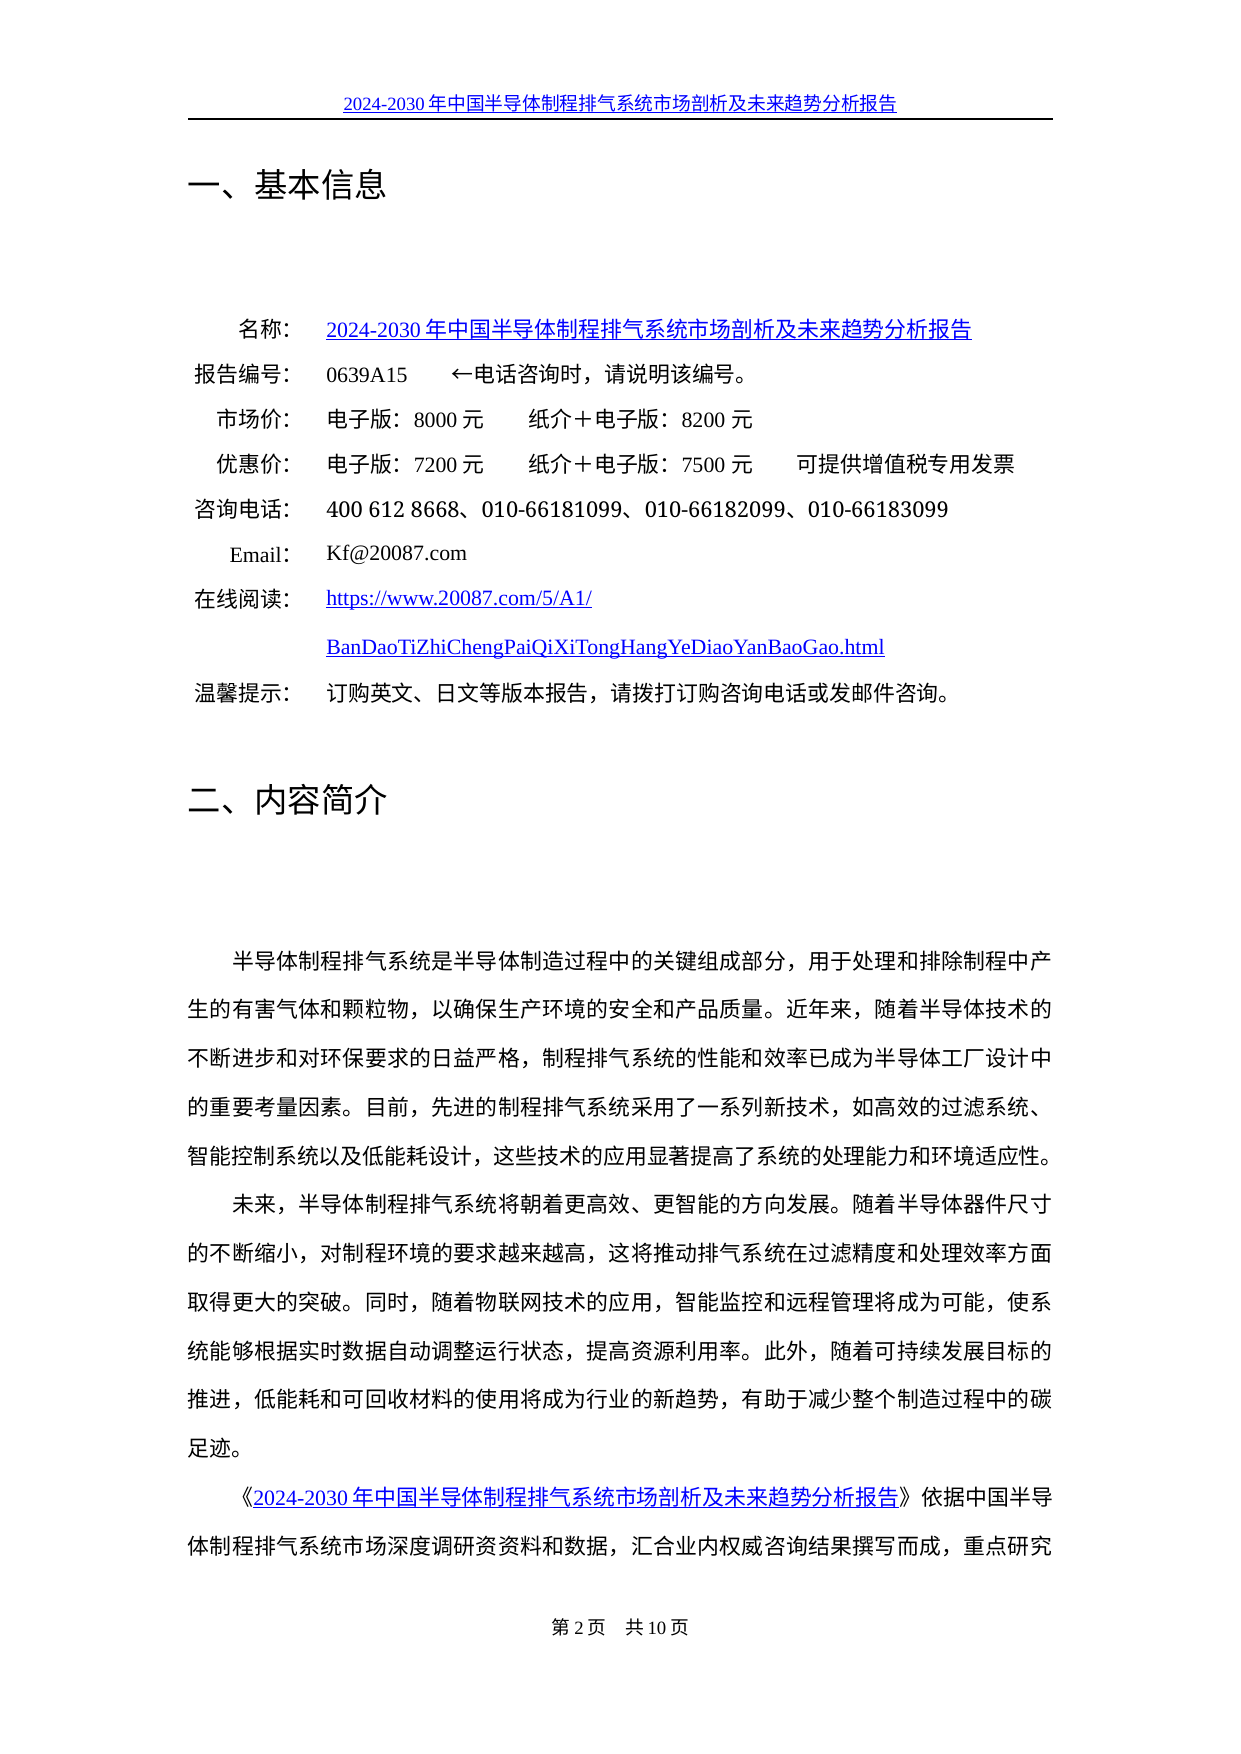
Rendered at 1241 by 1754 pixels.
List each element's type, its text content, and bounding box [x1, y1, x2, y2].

table_cell 电子版：8000 元 纸介＋电子版：8200 元 [315, 402, 1073, 447]
table_cell Kf@20087.com [315, 537, 1073, 582]
table_cell 咨询电话： [167, 492, 315, 537]
table_cell 报告编号： [167, 357, 315, 402]
table_header 2024-2030年中国半导体制程排气系统市场剖析及未来趋势分析报告 [315, 312, 1073, 357]
title 一、基本信息 [187, 150, 1053, 215]
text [187, 943, 1053, 1561]
table_cell 市场价： [167, 402, 315, 447]
table_cell 400 612 8668、010-66181099、010-66182099、010-66183099 [315, 492, 1073, 537]
table_cell 温馨提示： [167, 675, 315, 720]
table_cell Email： [167, 537, 315, 582]
table_cell [315, 582, 1073, 675]
table_header 名称： [167, 312, 315, 357]
title 二、内容简介 [187, 766, 1053, 831]
table_cell 订购英文、日文等版本报告，请拨打订购咨询电话或发邮件咨询。 [315, 675, 1073, 720]
table_cell 0639A15 ←电话咨询时，请说明该编号。 [315, 357, 1073, 402]
table_cell 优惠价： [167, 447, 315, 492]
table_cell 在线阅读： [167, 582, 315, 675]
table_cell 电子版：7200 元 纸介＋电子版：7500 元 可提供增值税专用发票 [315, 447, 1073, 492]
